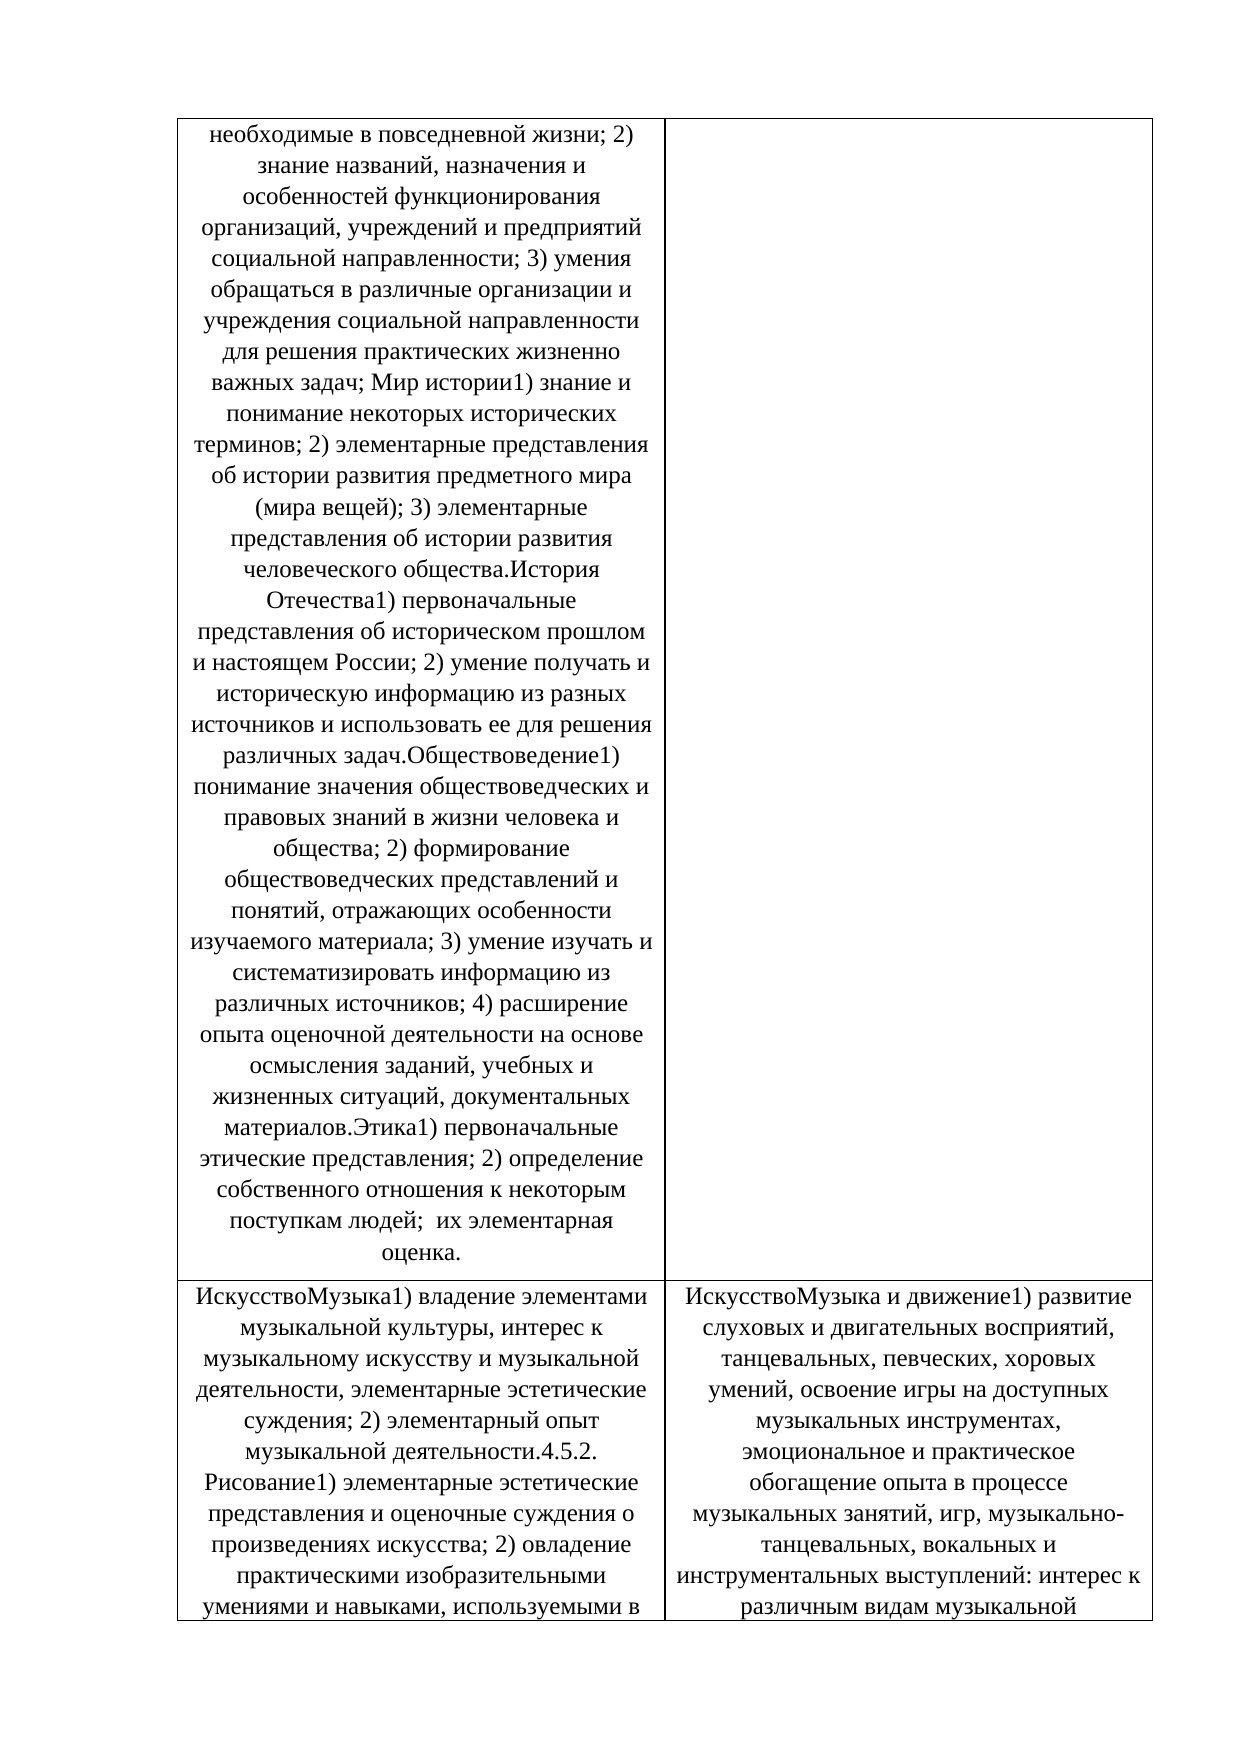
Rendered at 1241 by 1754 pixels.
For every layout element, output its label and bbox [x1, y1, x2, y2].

table_cell [666, 119, 1152, 1280]
table_cell [178, 119, 664, 1280]
table_cell [666, 1281, 1152, 1620]
table_cell [178, 1281, 664, 1620]
